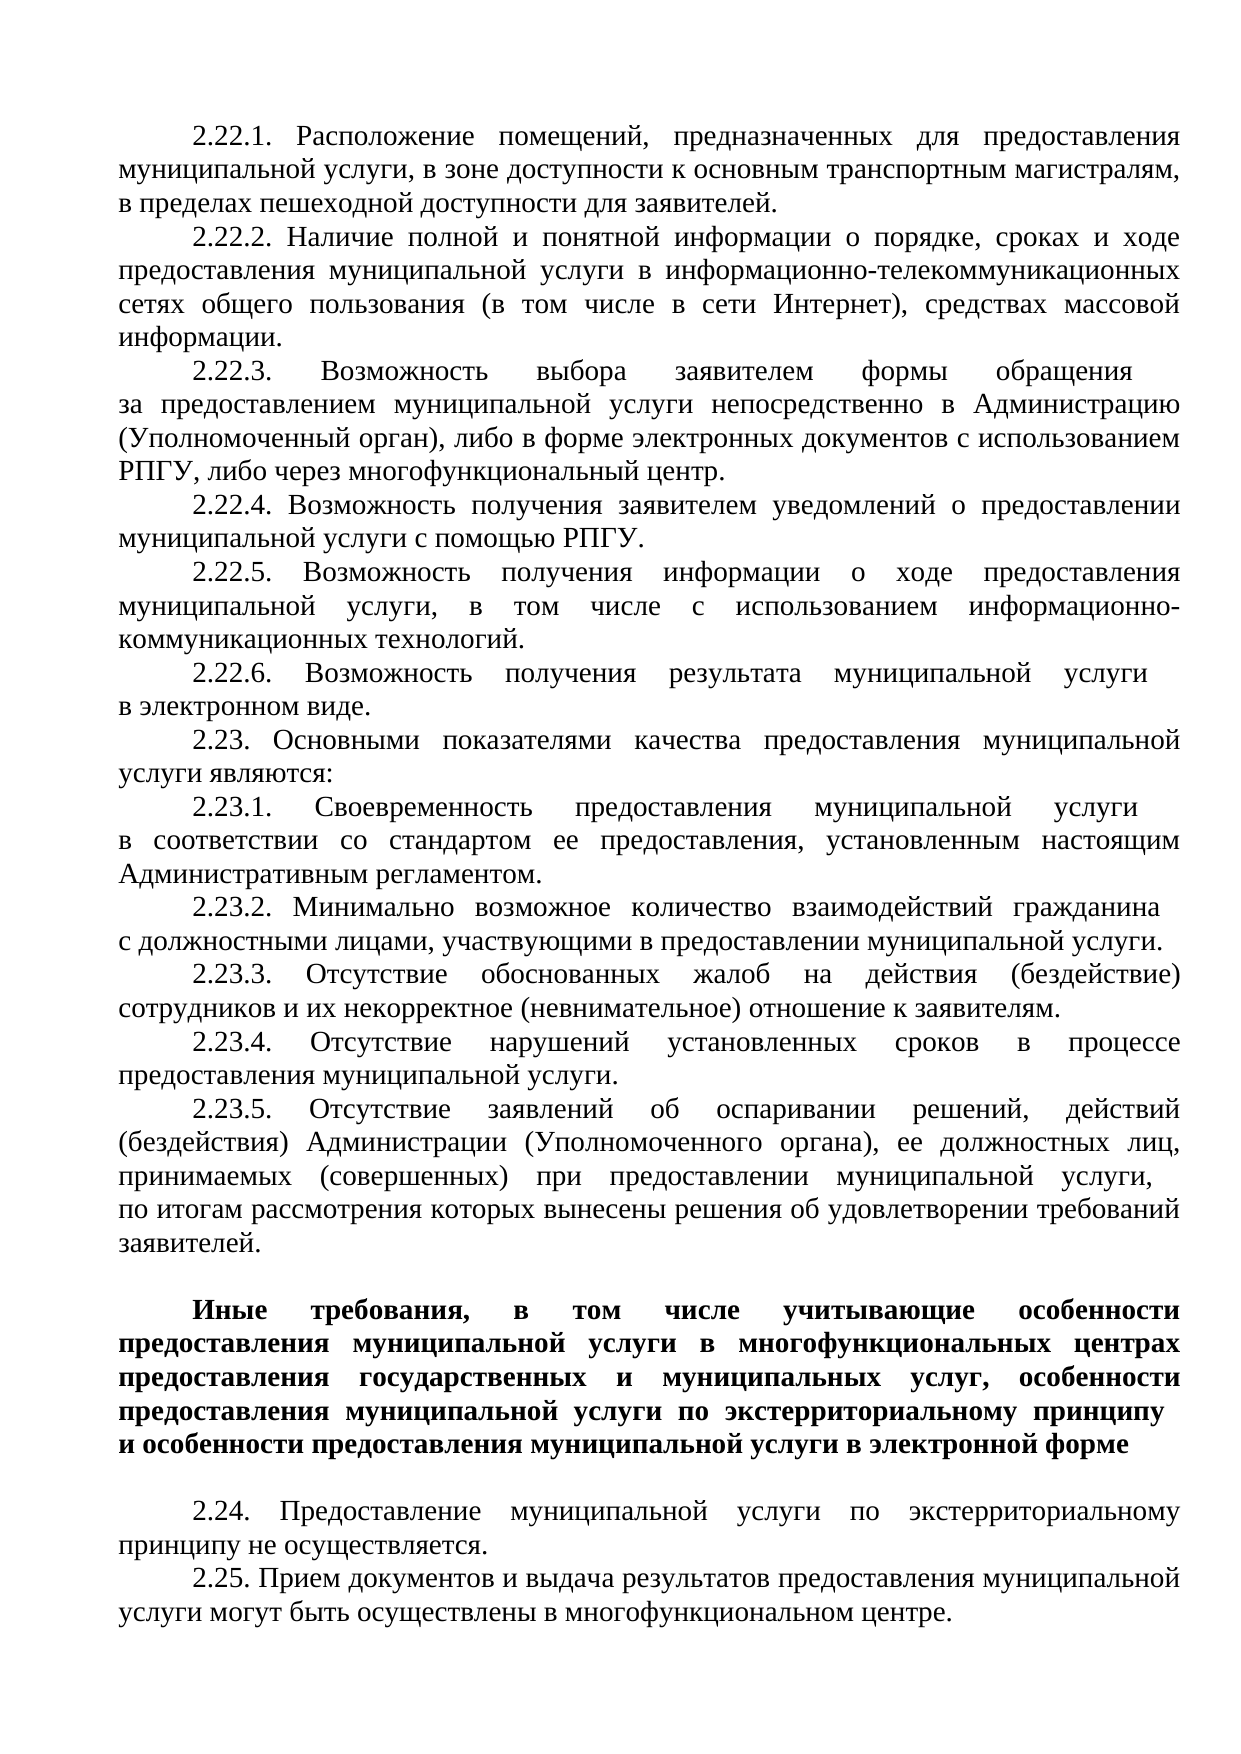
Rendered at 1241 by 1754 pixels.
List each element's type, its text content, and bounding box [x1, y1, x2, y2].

text 2.22.2. Наличие полной и понятной информации о порядке, сроках и ходе предоставления муниципальной услуги в информационно-телекоммуникационных сетях общего пользования (в том числе в сети Интернет), средствах массовой информации. [118, 219, 1181, 353]
text 2.24. Предоставление муниципальной услуги по экстерриториальному принципу не осуществляется. [118, 1493, 1181, 1560]
text 2.22.5. Возможность получения информации о ходе предоставления муниципальной услуги, в том числе с использованием информационно-коммуникационных технологий. [118, 554, 1181, 655]
text 2.25. Прием документов и выдача результатов предоставления муниципальной услуги могут быть осуществлены в многофункциональном центре. [118, 1560, 1181, 1627]
text 2.23. Основными показателями качества предоставления муниципальной услуги являются: [118, 722, 1181, 789]
text Иные требования, в том числе учитывающие особенности предоставления муниципальной услуги в многофункциональных центрах предоставления государственных и муниципальных услуг, особенности предоставления муниципальной услуги по экстерриториальному принципу и особенности предоставления муниципальной услуги в электронной форме [118, 1292, 1181, 1460]
text 2.23.1. Своевременность предоставления муниципальной услуги в соответствии со стандартом ее предоставления, установленным настоящим Административным регламентом. [118, 789, 1181, 889]
text 2.23.3. Отсутствие обоснованных жалоб на действия (бездействие) сотрудников и их некорректное (невнимательное) отношение к заявителям. [118, 957, 1181, 1024]
text 2.22.1. Расположение помещений, предназначенных для предоставления муниципальной услуги, в зоне доступности к основным транспортным магистралям, в пределах пешеходной доступности для заявителей. [118, 118, 1181, 219]
text 2.23.4. Отсутствие нарушений установленных сроков в процессе предоставления муниципальной услуги. [118, 1024, 1181, 1091]
text 2.22.6. Возможность получения результата муниципальной услуги в электронном виде. [118, 655, 1181, 722]
text 2.23.2. Минимально возможное количество взаимодействий гражданина с должностными лицами, участвующими в предоставлении муниципальной услуги. [118, 889, 1181, 957]
text 2.23.5. Отсутствие заявлений об оспаривании решений, действий (бездействия) Администрации (Уполномоченного органа), ее должностных лиц, принимаемых (совершенных) при предоставлении муниципальной услуги, по итогам рассмотрения которых вынесены решения об удовлетворении требований заявителей. [118, 1091, 1181, 1258]
text 2.22.3. Возможность выбора заявителем формы обращения за предоставлением муниципальной услуги непосредственно в Администрацию (Уполномоченный орган), либо в форме электронных документов с использованием РПГУ, либо через многофункциональный центр. [118, 353, 1181, 487]
text 2.22.4. Возможность получения заявителем уведомлений о предоставлении муниципальной услуги с помощью РПГУ. [118, 487, 1181, 554]
